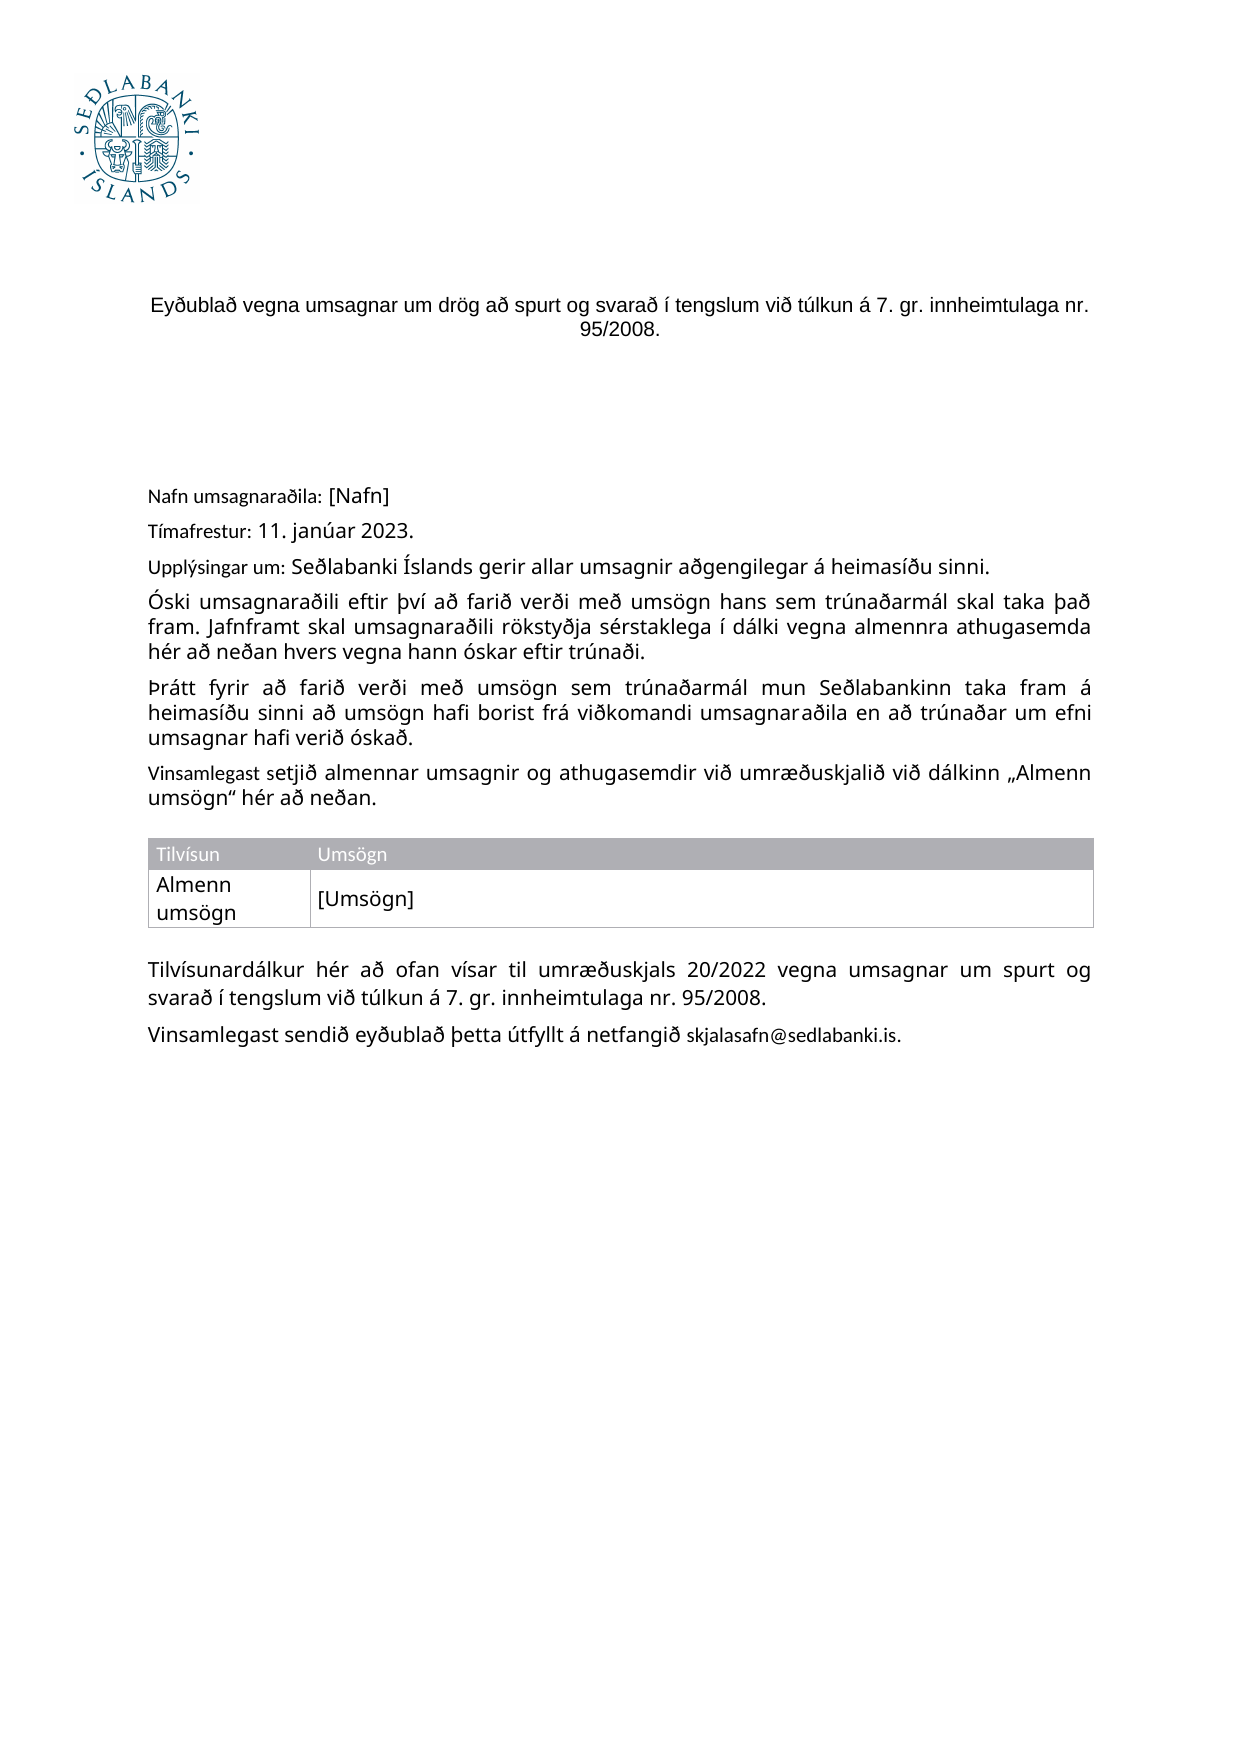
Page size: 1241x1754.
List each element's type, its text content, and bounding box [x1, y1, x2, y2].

text Vinsamlegast sendið eyðublað þetta útfyllt á netfangið skjalasafn@sedlabanki.is. [148, 1022, 1093, 1047]
text Upplýsingar um: Seðlabanki Íslands gerir allar umsagnir aðgengilegar á heimasíðu sinni. [148, 554, 1093, 579]
table_header Umsögn [311, 839, 1093, 869]
table_cell Almenn umsögn [149, 870, 310, 927]
text Vinsamlegast setjið almennar umsagnir og athugasemdir við umræðuskjalið við dálkinn „Almenn umsögn“ hér að neðan. [148, 760, 1093, 810]
text Þrátt fyrir að farið verði með umsögn sem trúnaðarmál mun Seðlabankinn taka fram á heimasíðu sinni að umsögn hafi borist frá viðkomandi umsagnaraðila en að trúnaðar um efni umsagnar hafi verið óskað. [148, 675, 1093, 750]
picture [73, 73, 200, 204]
table_cell [Umsögn] [311, 870, 1093, 927]
text Tímafrestur: 11. janúar 2023. [148, 519, 1093, 544]
text Nafn umsagnaraðila: [Nafn] [148, 483, 1093, 508]
text Eyðublað vegna umsagnar um drög að spurt og svarað í tengslum við túlkun á 7. gr. innheimtulaga nr. 95/2008. [148, 293, 1093, 341]
text Óski umsagnaraðili eftir því að farið verði með umsögn hans sem trúnaðarmál skal taka það fram. Jafnframt skal umsagnaraðili rökstyðja sérstaklega í dálki vegna almennra athugasemda hér að neðan hvers vegna hann óskar eftir trúnaði. [148, 589, 1093, 664]
table_header Tilvísun [149, 839, 310, 869]
text Tilvísunardálkur hér að ofan vísar til umræðuskjals 20/2022 vegna umsagnar um spurt og svarað í tengslum við túlkun á 7. gr. innheimtulaga nr. 95/2008. [148, 955, 1093, 1012]
